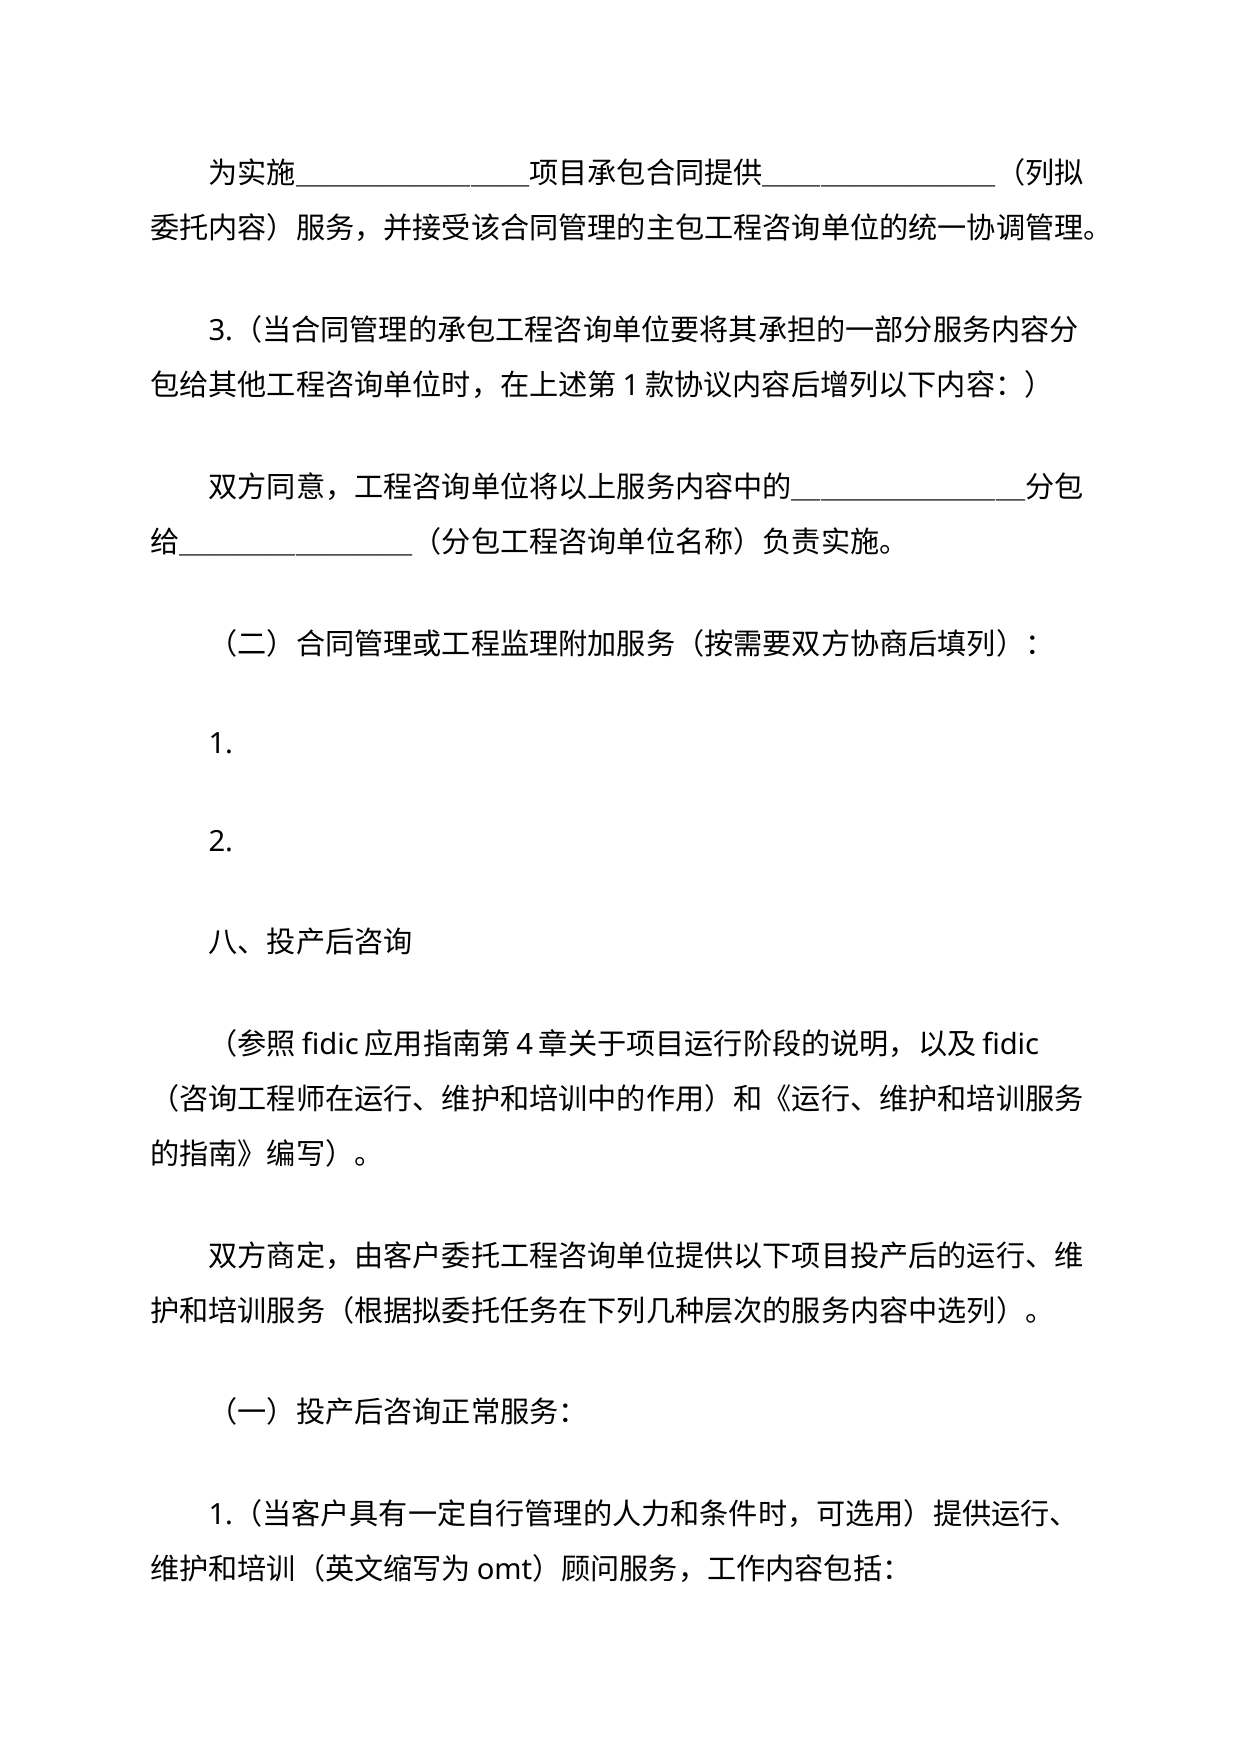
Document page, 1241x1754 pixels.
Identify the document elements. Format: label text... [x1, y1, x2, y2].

text （参照fidic应用指南第4章关于项目运行阶段的说明，以及fidic（咨询工程师在运行、维护和培训中的作用）和《运行、维护和培训服务的指南》编写）。 [150, 1021, 1090, 1173]
text 1.（当客户具有一定自行管理的人力和条件时，可选用）提供运行、维护和培训（英文缩写为omt）顾问服务，工作内容包括： [150, 1491, 1090, 1588]
text （一）投产后咨询正常服务： [150, 1389, 1090, 1431]
text 八、投产后咨询 [150, 919, 1090, 961]
text 双方商定，由客户委托工程咨询单位提供以下项目投产后的运行、维护和培训服务（根据拟委托任务在下列几种层次的服务内容中选列）。 [150, 1232, 1090, 1329]
text 2. [150, 821, 1090, 860]
text 1. [150, 722, 1090, 762]
text 为实施＿＿＿＿＿＿＿＿项目承包合同提供＿＿＿＿＿＿＿＿（列拟委托内容）服务，并接受该合同管理的主包工程咨询单位的统一协调管理。 [150, 150, 1090, 247]
text （二）合同管理或工程监理附加服务（按需要双方协商后填列）： [150, 620, 1090, 663]
text 双方同意，工程咨询单位将以上服务内容中的＿＿＿＿＿＿＿＿分包给＿＿＿＿＿＿＿＿（分包工程咨询单位名称）负责实施。 [150, 464, 1090, 561]
text 3.（当合同管理的承包工程咨询单位要将其承担的一部分服务内容分包给其他工程咨询单位时，在上述第1款协议内容后增列以下内容：） [150, 307, 1090, 404]
